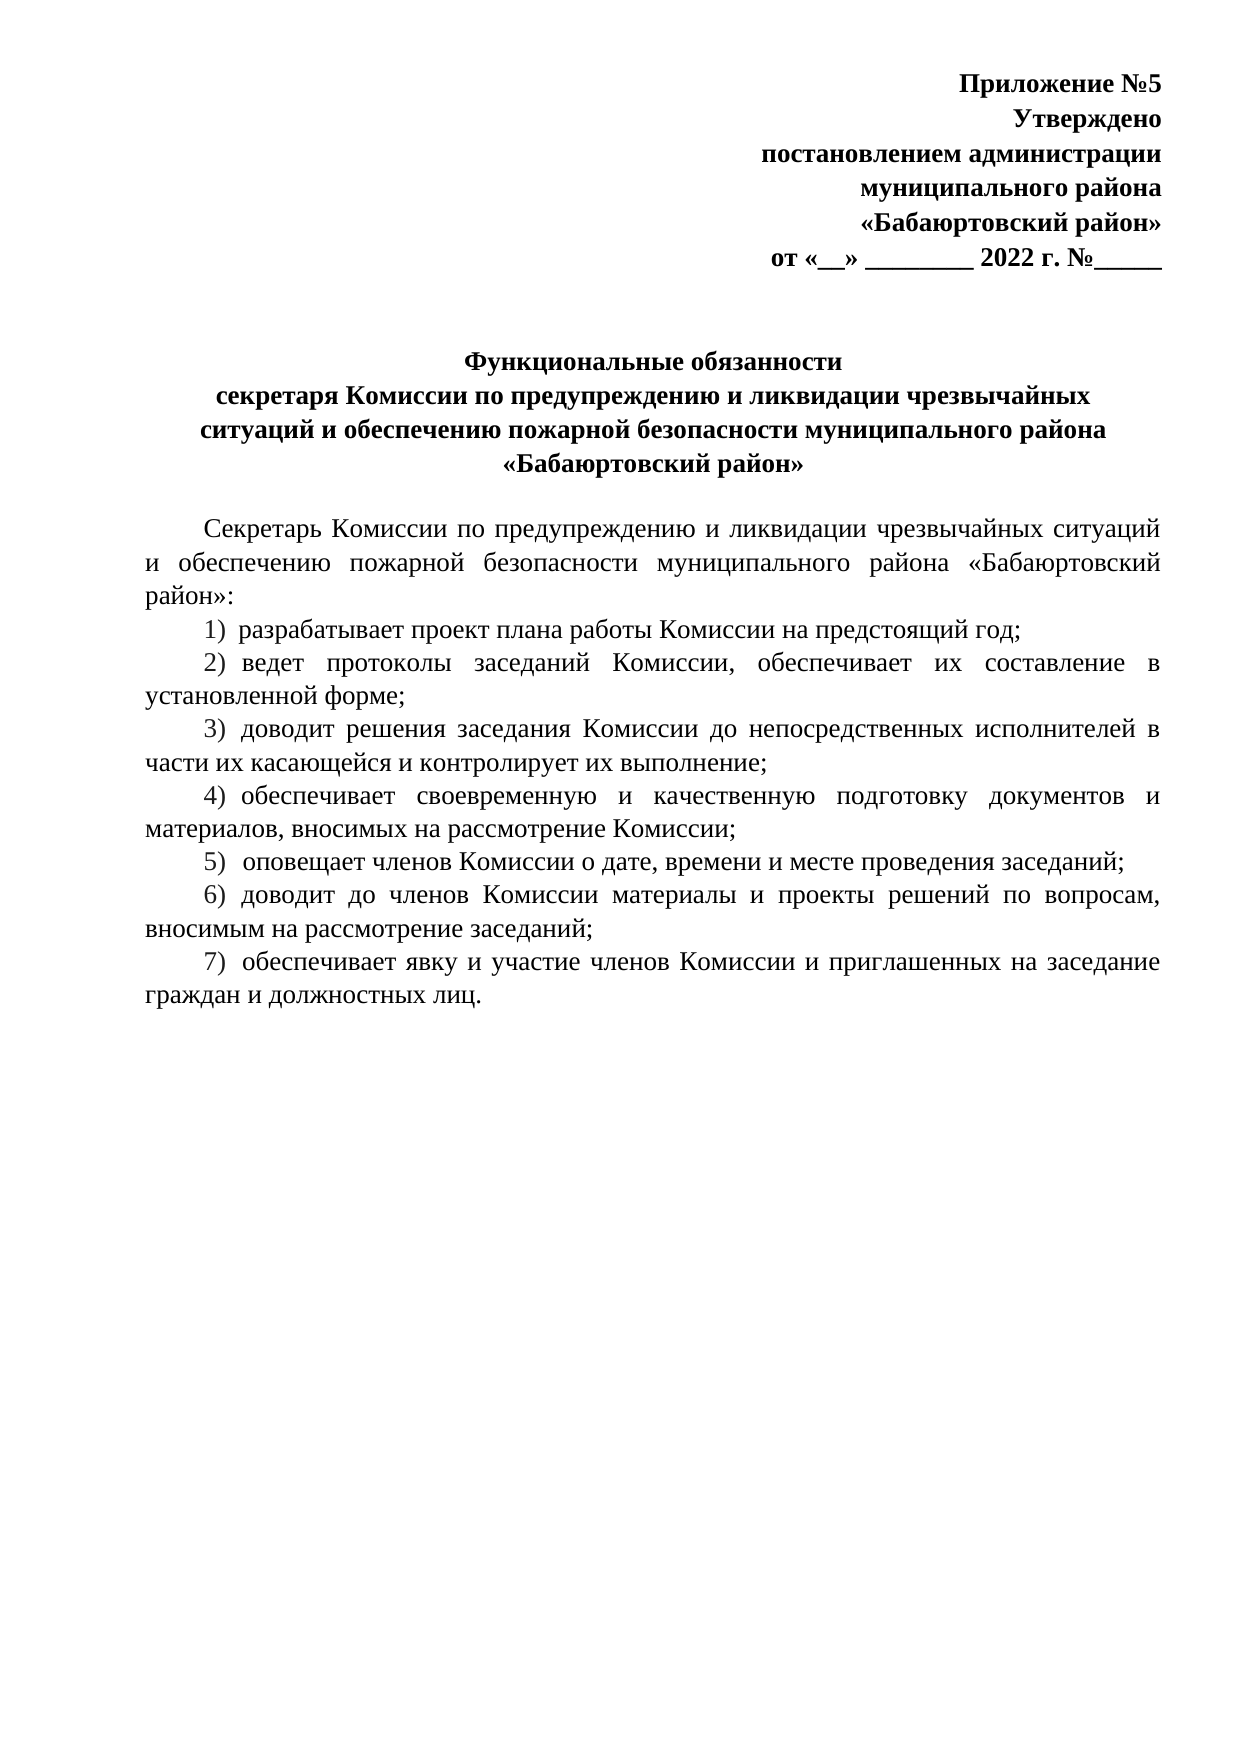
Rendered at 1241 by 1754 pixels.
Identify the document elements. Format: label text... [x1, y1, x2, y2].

list доводит до членов Комиссии материалы и проекты решений по вопросам, вносимым на рассмотрение заседаний; [145, 879, 1162, 943]
text Приложение №5 Утверждено постановлением администрации муниципального района «Бабаюртовский район» от «__» ________ 2022 г. №_____ [145, 67, 1162, 272]
list обеспечивает явку и участие членов Комиссии и приглашенных на заседание граждан и должностных лиц. [145, 945, 1162, 1009]
list обеспечивает своевременную и качественную подготовку документов и материалов, вносимых на рассмотрение Комиссии; [145, 779, 1162, 843]
text Секретарь Комиссии по предупреждению и ликвидации чрезвычайных ситуаций и обеспечению пожарной безопасности муниципального района «Бабаюртовский район»: [145, 512, 1162, 610]
list оповещает членов Комиссии о дате, времени и месте проведения заседаний; [145, 845, 1162, 877]
text Функциональные обязанности секретаря Комиссии по предупреждению и ликвидации чрезвычайных ситуаций и обеспечению пожарной безопасности муниципального района «Бабаюртовский район» [145, 346, 1162, 478]
list доводит решения заседания Комиссии до непосредственных исполнителей в части их касающейся и контролирует их выполнение; [145, 712, 1162, 777]
list разрабатывает проект плана работы Комиссии на предстоящий год; [145, 613, 1162, 644]
list ведет протоколы заседаний Комиссии, обеспечивает их составление в установленной форме; [145, 646, 1162, 710]
